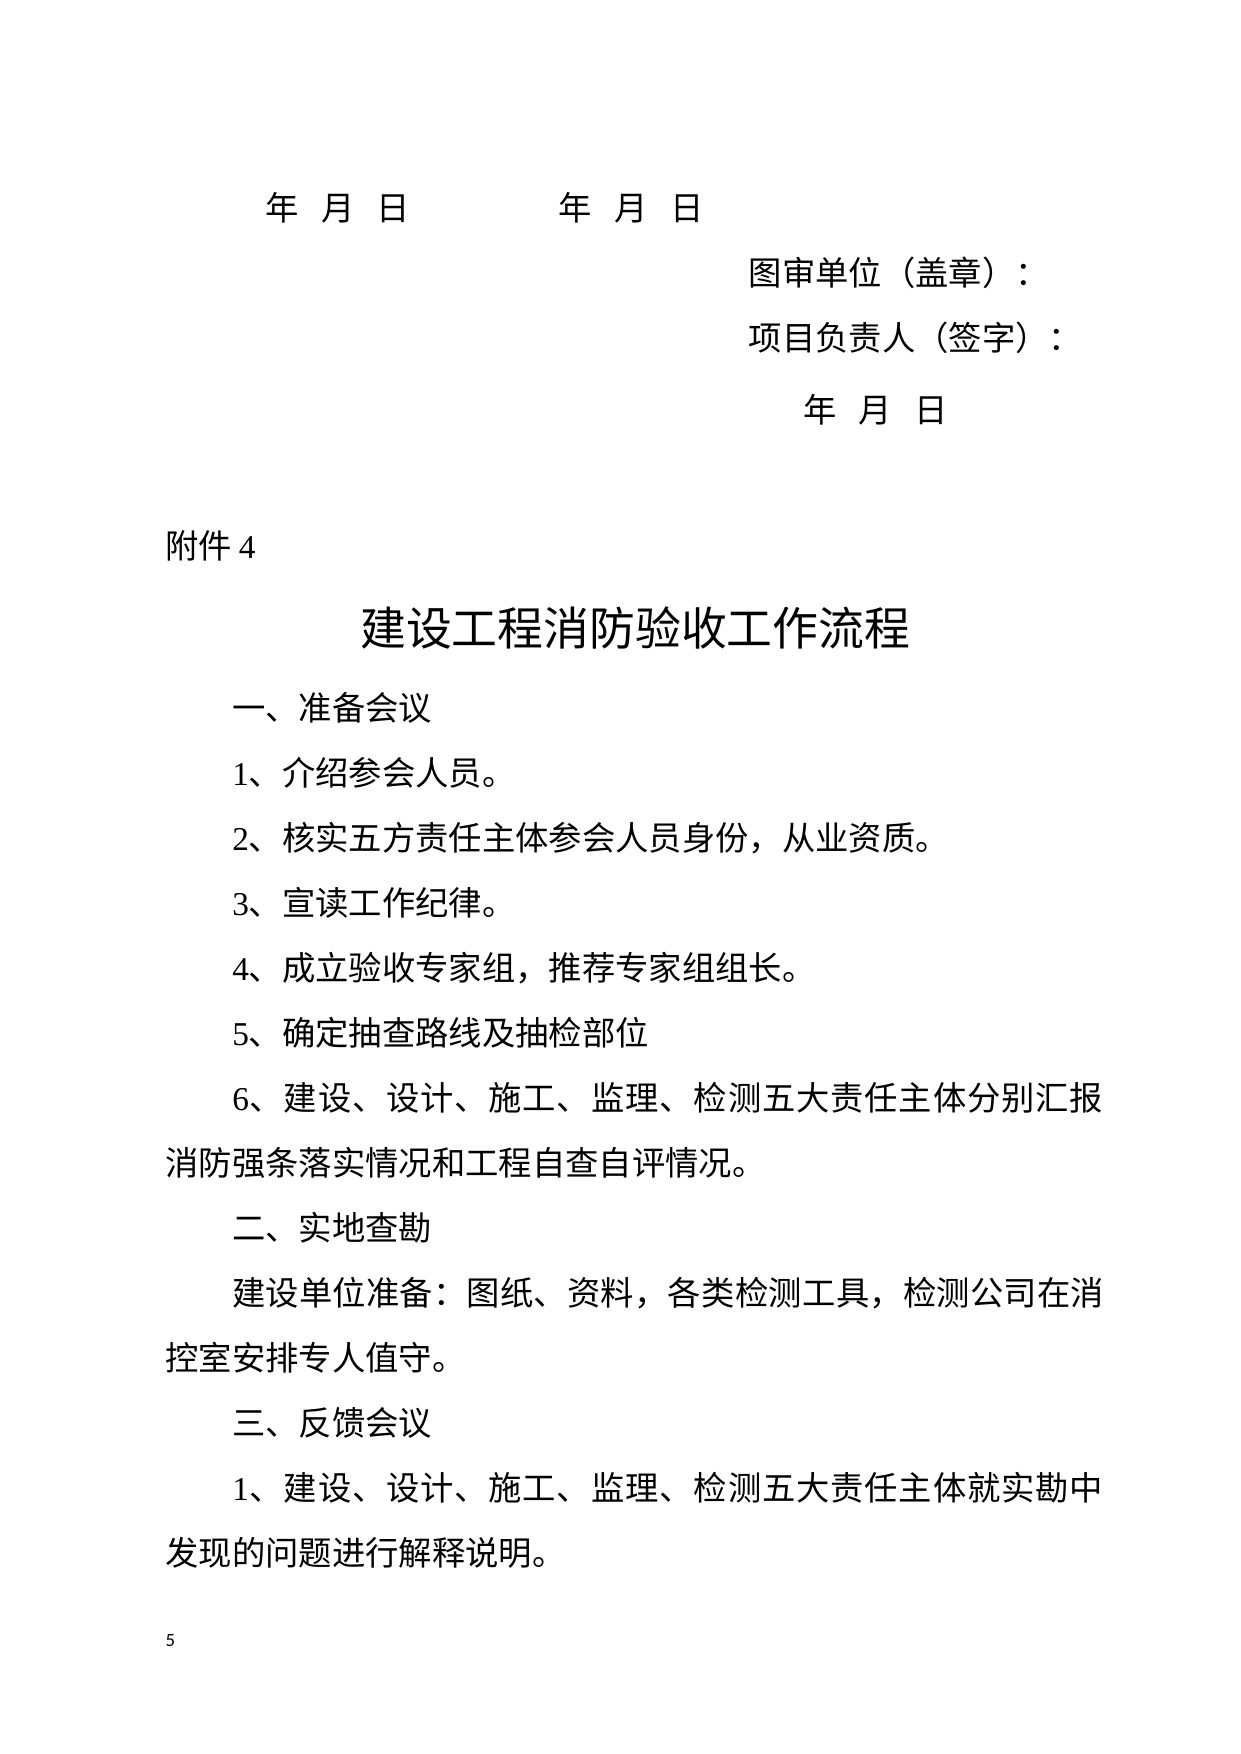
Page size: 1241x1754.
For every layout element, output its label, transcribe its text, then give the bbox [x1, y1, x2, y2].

text 5、确定抽查路线及抽检部位 [165, 999, 1104, 1064]
text 建设工程消防验收工作流程 [165, 576, 1104, 674]
text 一、准备会议 [165, 674, 1104, 739]
text 图审单位（盖章）： [165, 239, 1104, 304]
text 1、建设、设计、施工、监理、检测五大责任主体就实勘中发现的问题进行解释说明。 [165, 1454, 1104, 1584]
subtitle 年 月 日 [203, 375, 1104, 440]
text 附件4 [165, 511, 1104, 576]
text 3、宣读工作纪律。 [165, 869, 1104, 934]
text 1、介绍参会人员。 [165, 739, 1104, 804]
text 年 月 日 年 月 日 [165, 174, 1104, 239]
text 项目负责人（签字）： [165, 304, 1104, 369]
text 建设单位准备：图纸、资料，各类检测工具，检测公司在消控室安排专人值守。 [165, 1259, 1104, 1389]
text 三、反馈会议 [165, 1389, 1104, 1454]
text 6、建设、设计、施工、监理、检测五大责任主体分别汇报消防强条落实情况和工程自查自评情况。 [165, 1064, 1104, 1194]
text 2、核实五方责任主体参会人员身份，从业资质。 [165, 804, 1104, 869]
text 4、成立验收专家组，推荐专家组组长。 [165, 934, 1104, 999]
text 二、实地查勘 [165, 1194, 1104, 1259]
